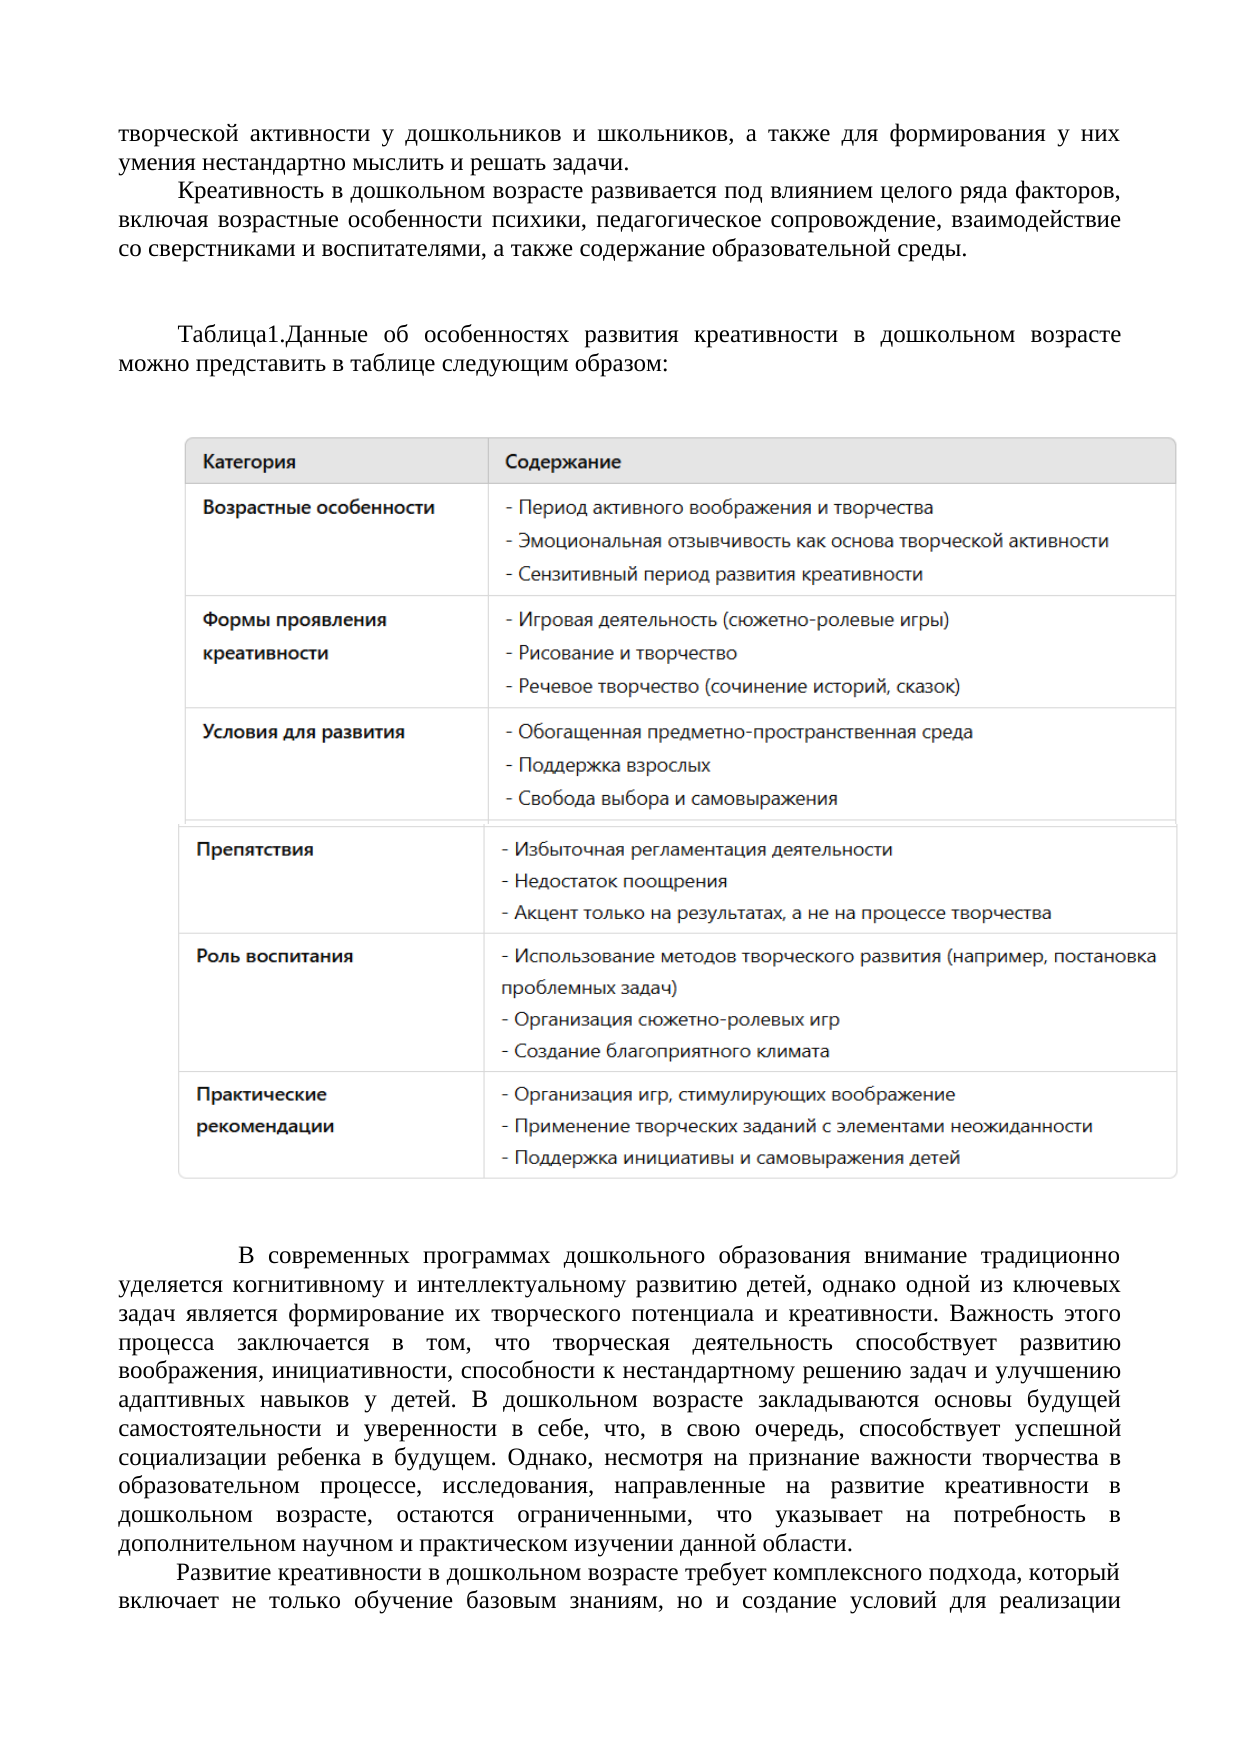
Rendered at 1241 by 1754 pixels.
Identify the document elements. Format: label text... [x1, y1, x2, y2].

text Креативность в дошкольном возрасте развивается под влиянием целого ряда факторов, включая возрастные особенности психики, педагогическое сопровождение, взаимодействие со сверстниками и воспитателями, а также содержание образовательной среды. [118, 262, 1122, 348]
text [118, 1327, 1122, 1586]
text Таблица1.Данные об особенностях развития креативности в дошкольном возрасте можно представить в таблице следующим образом: [118, 406, 1122, 463]
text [118, 118, 1122, 262]
picture [177, 520, 1182, 1270]
